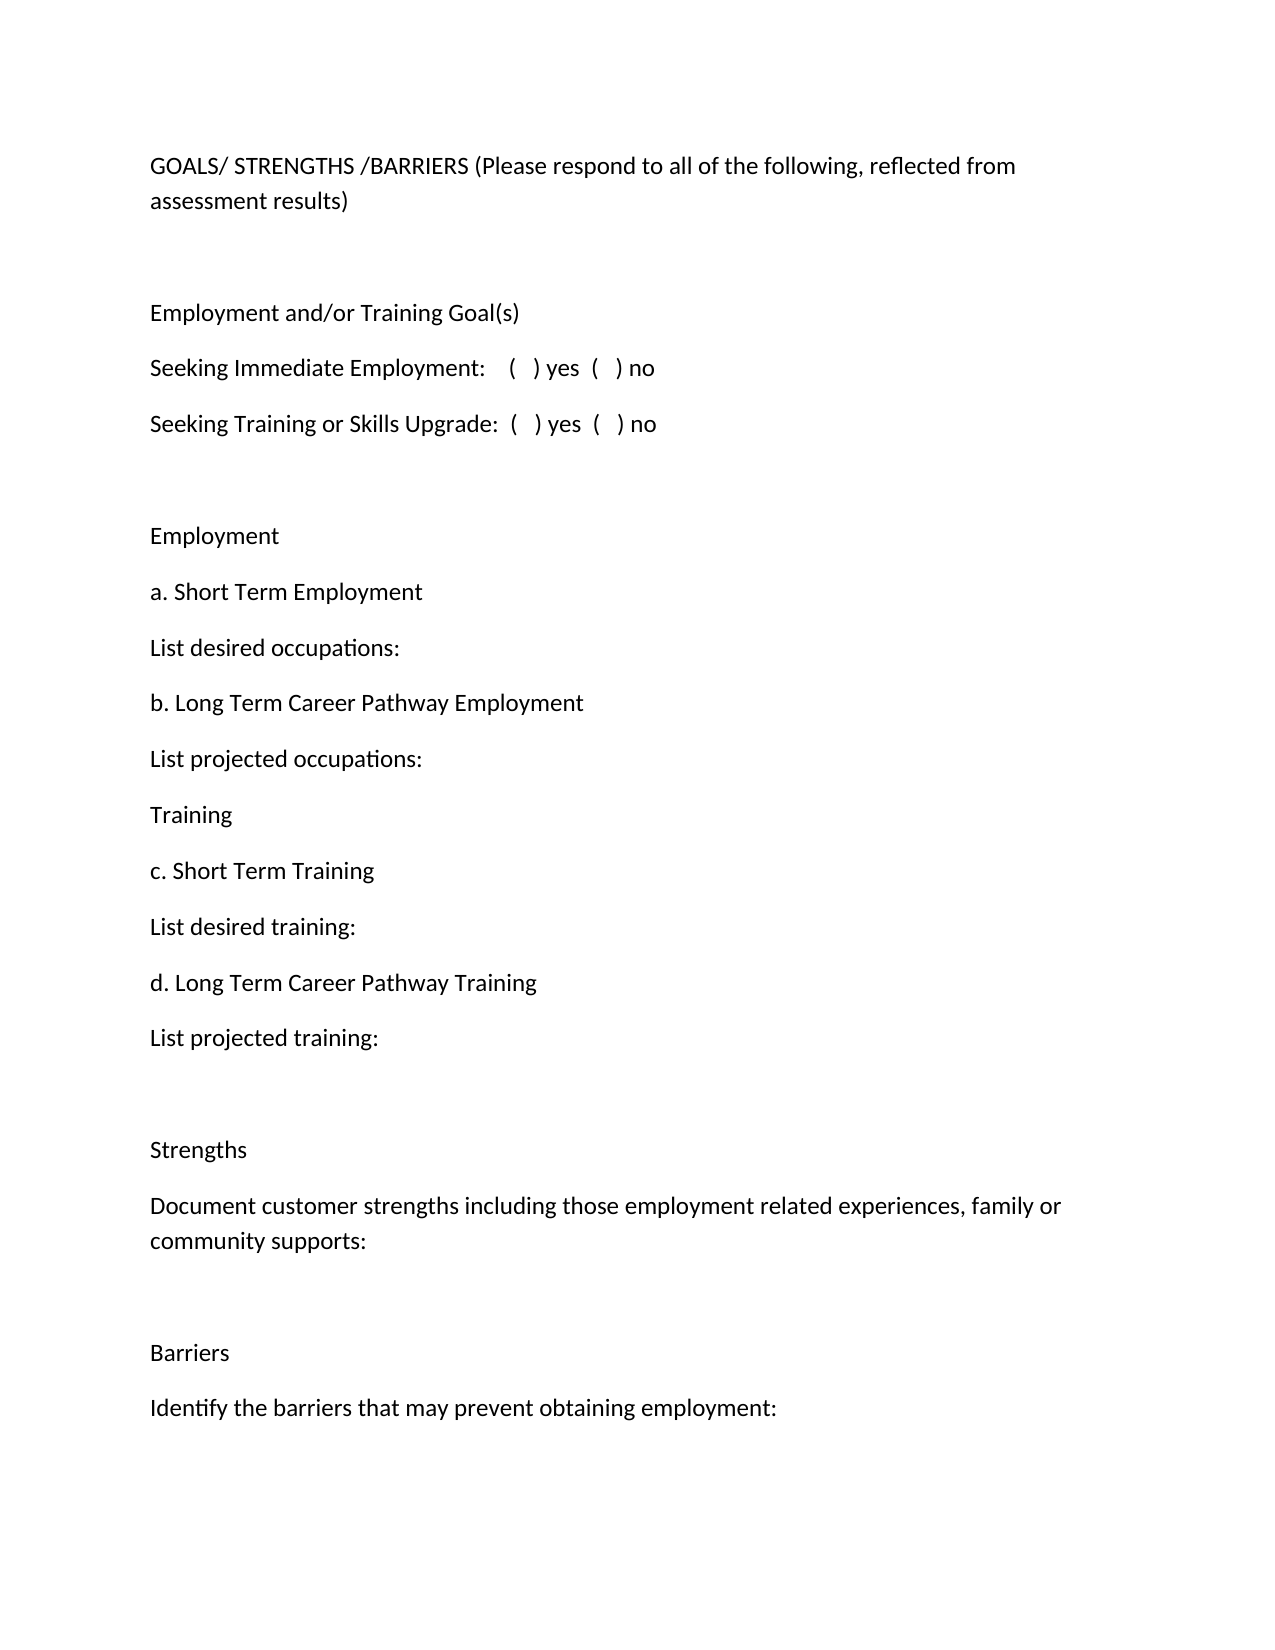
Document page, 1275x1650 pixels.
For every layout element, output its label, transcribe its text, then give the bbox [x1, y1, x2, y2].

text d. Long Term Career Pathway Training [150, 967, 1125, 997]
text Employment [150, 520, 1125, 551]
text Seeking Training or Skills Upgrade: ( ) yes ( ) no [150, 408, 1125, 439]
text Seeking Immediate Employment: ( ) yes ( ) no [150, 352, 1125, 383]
text GOALS/ STRENGTHS /BARRIERS (Please respond to all of the following, reflected from assessment results) [150, 150, 1125, 216]
text b. Long Term Career Pathway Employment [150, 687, 1125, 718]
text List projected occupations: [150, 743, 1125, 774]
text List desired training: [150, 911, 1125, 941]
text Training [150, 799, 1125, 830]
text Barriers [150, 1337, 1125, 1367]
text Identify the barriers that may prevent obtaining employment: [150, 1392, 1125, 1423]
text Employment and/or Training Goal(s) [150, 297, 1125, 327]
text a. Short Term Employment [150, 576, 1125, 606]
text c. Short Term Training [150, 855, 1125, 886]
text List desired occupations: [150, 632, 1125, 662]
text Strengths [150, 1134, 1125, 1165]
text List projected training: [150, 1022, 1125, 1053]
text Document customer strengths including those employment related experiences, family or community supports: [150, 1190, 1125, 1256]
